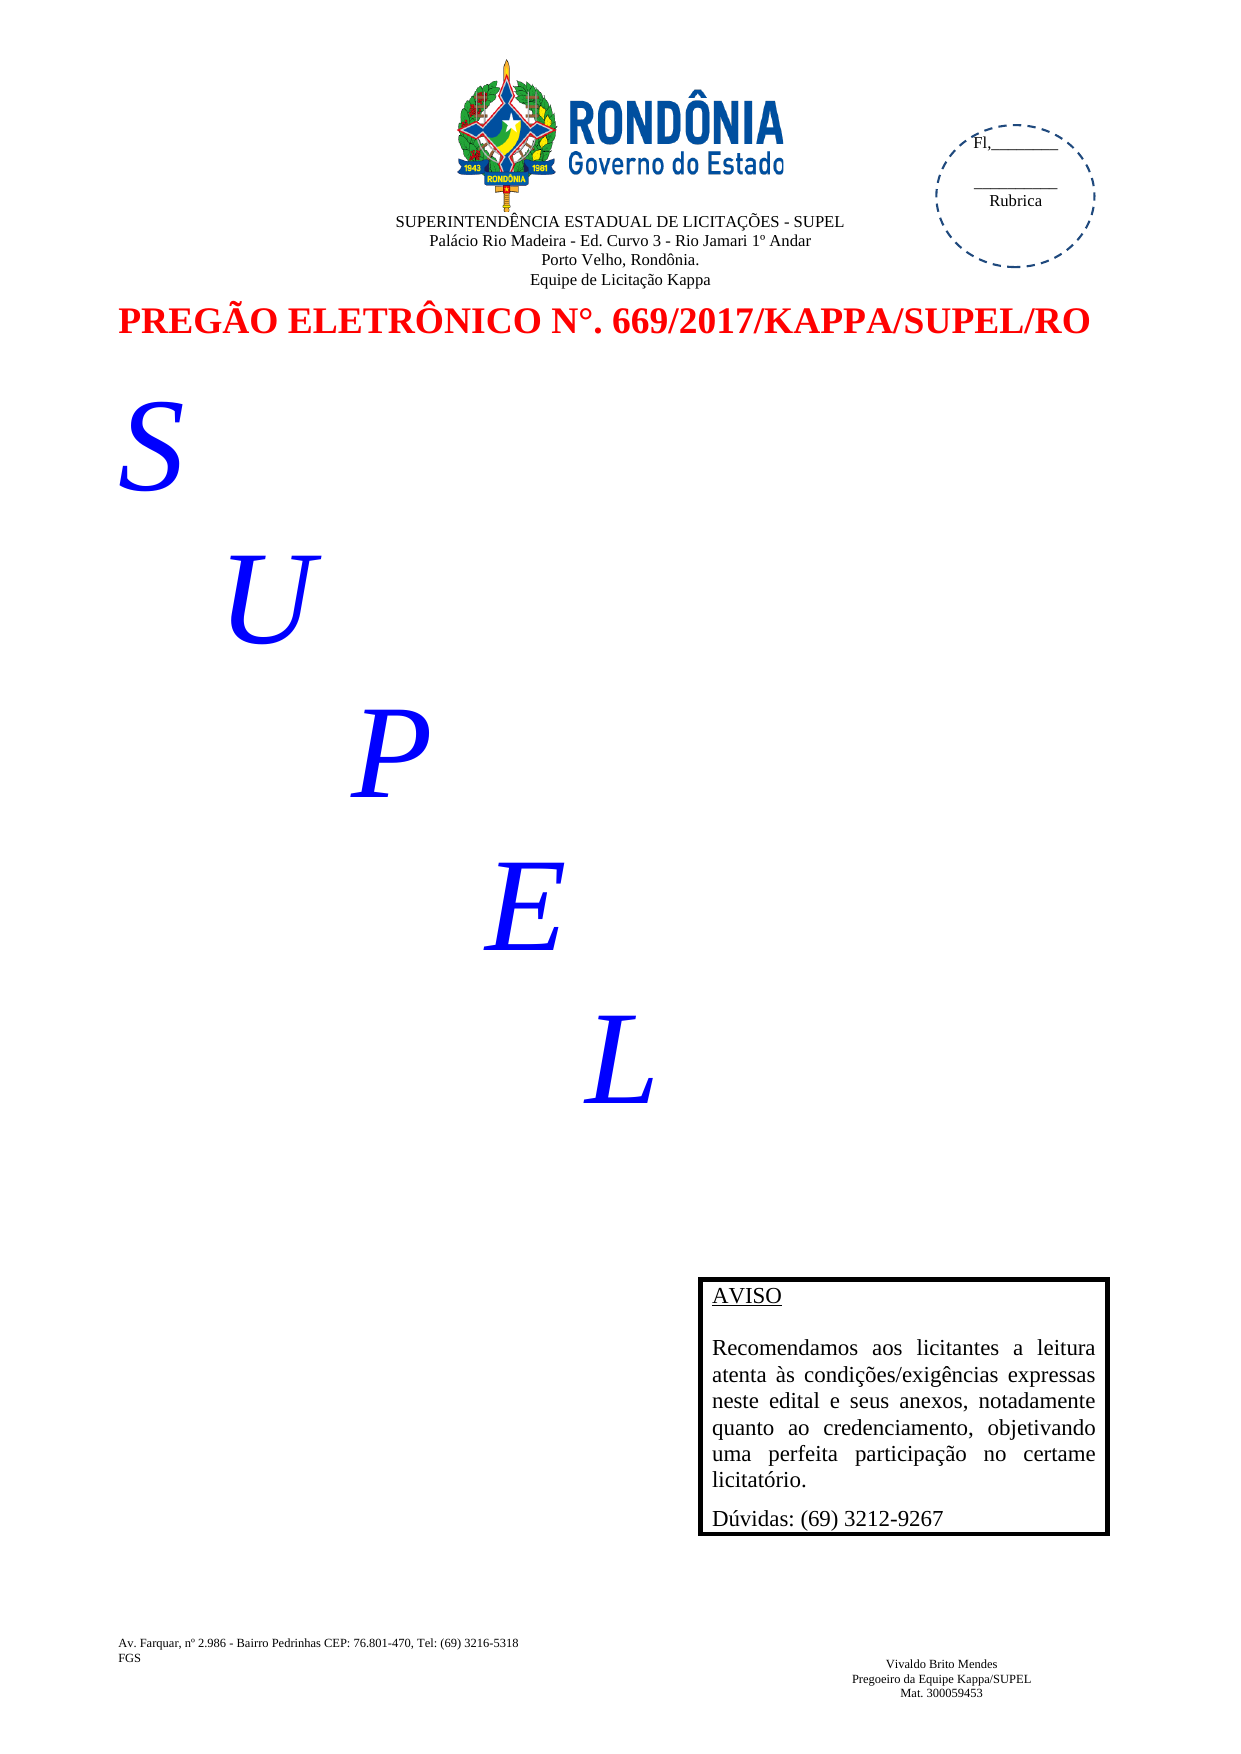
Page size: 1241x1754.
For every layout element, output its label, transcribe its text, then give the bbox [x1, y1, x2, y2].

subtitle E [118, 826, 1122, 979]
subtitle U [118, 519, 1122, 673]
subtitle L [118, 979, 1122, 1133]
picture [456, 59, 784, 212]
subtitle P [118, 673, 1122, 826]
subtitle S [118, 366, 1122, 519]
subtitle PREGÃO ELETRÔNICO N°. 669/2017/KAPPA/SUPEL/RO [118, 299, 1122, 342]
table_header AVISO Recomendamos aos licitantes a leitura atenta às condições/exigências expressas neste edital e seus anexos, notadamente quanto ao credenciamento, objetivando uma perfeita participação no certame licitatório. Dúvidas: (69) 3212-9267 [703, 1282, 1105, 1532]
